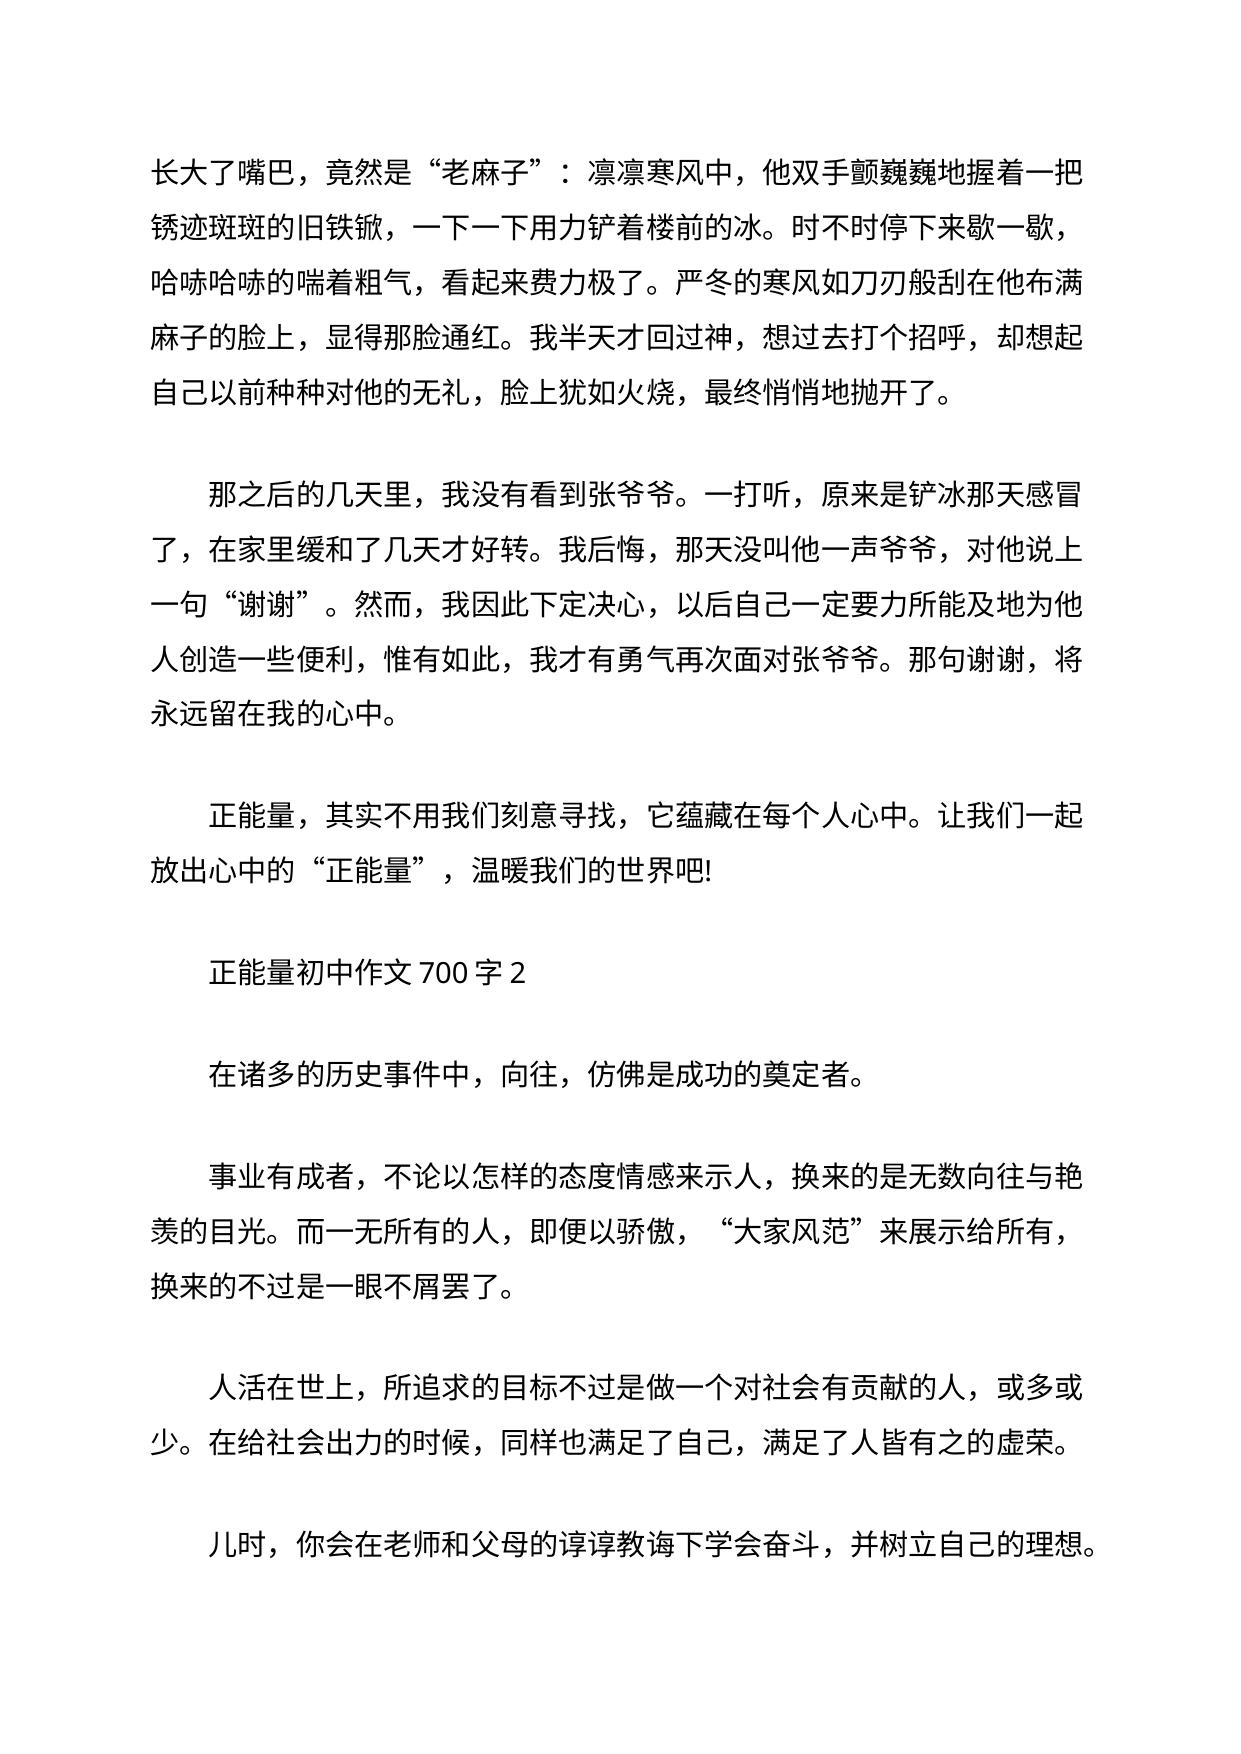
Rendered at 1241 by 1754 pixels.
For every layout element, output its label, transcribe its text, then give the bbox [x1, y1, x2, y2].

text 那之后的几天里，我没有看到张爷爷。一打听，原来是铲冰那天感冒了，在家里缓和了几天才好转。我后悔，那天没叫他一声爷爷，对他说上一句“谢谢”。然而，我因此下定决心，以后自己一定要力所能及地为他人创造一些便利，惟有如此，我才有勇气再次面对张爷爷。那句谢谢，将永远留在我的心中。 [150, 471, 1090, 733]
text 人活在世上，所追求的目标不过是做一个对社会有贡献的人，或多或少。在给社会出力的时候，同样也满足了自己，满足了人皆有之的虚荣。 [150, 1365, 1090, 1462]
text 正能量初中作文700字2 [150, 949, 1090, 992]
text 在诸多的历史事件中，向往，仿佛是成功的奠定者。 [150, 1052, 1090, 1094]
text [150, 1522, 1090, 1564]
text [150, 150, 1090, 412]
text 事业有成者，不论以怎样的态度情感来示人，换来的是无数向往与艳羡的目光。而一无所有的人，即便以骄傲，“大家风范”来展示给所有，换来的不过是一眼不屑罢了。 [150, 1153, 1090, 1305]
text 正能量，其实不用我们刻意寻找，它蕴藏在每个人心中。让我们一起放出心中的“正能量”，温暖我们的世界吧! [150, 793, 1090, 890]
